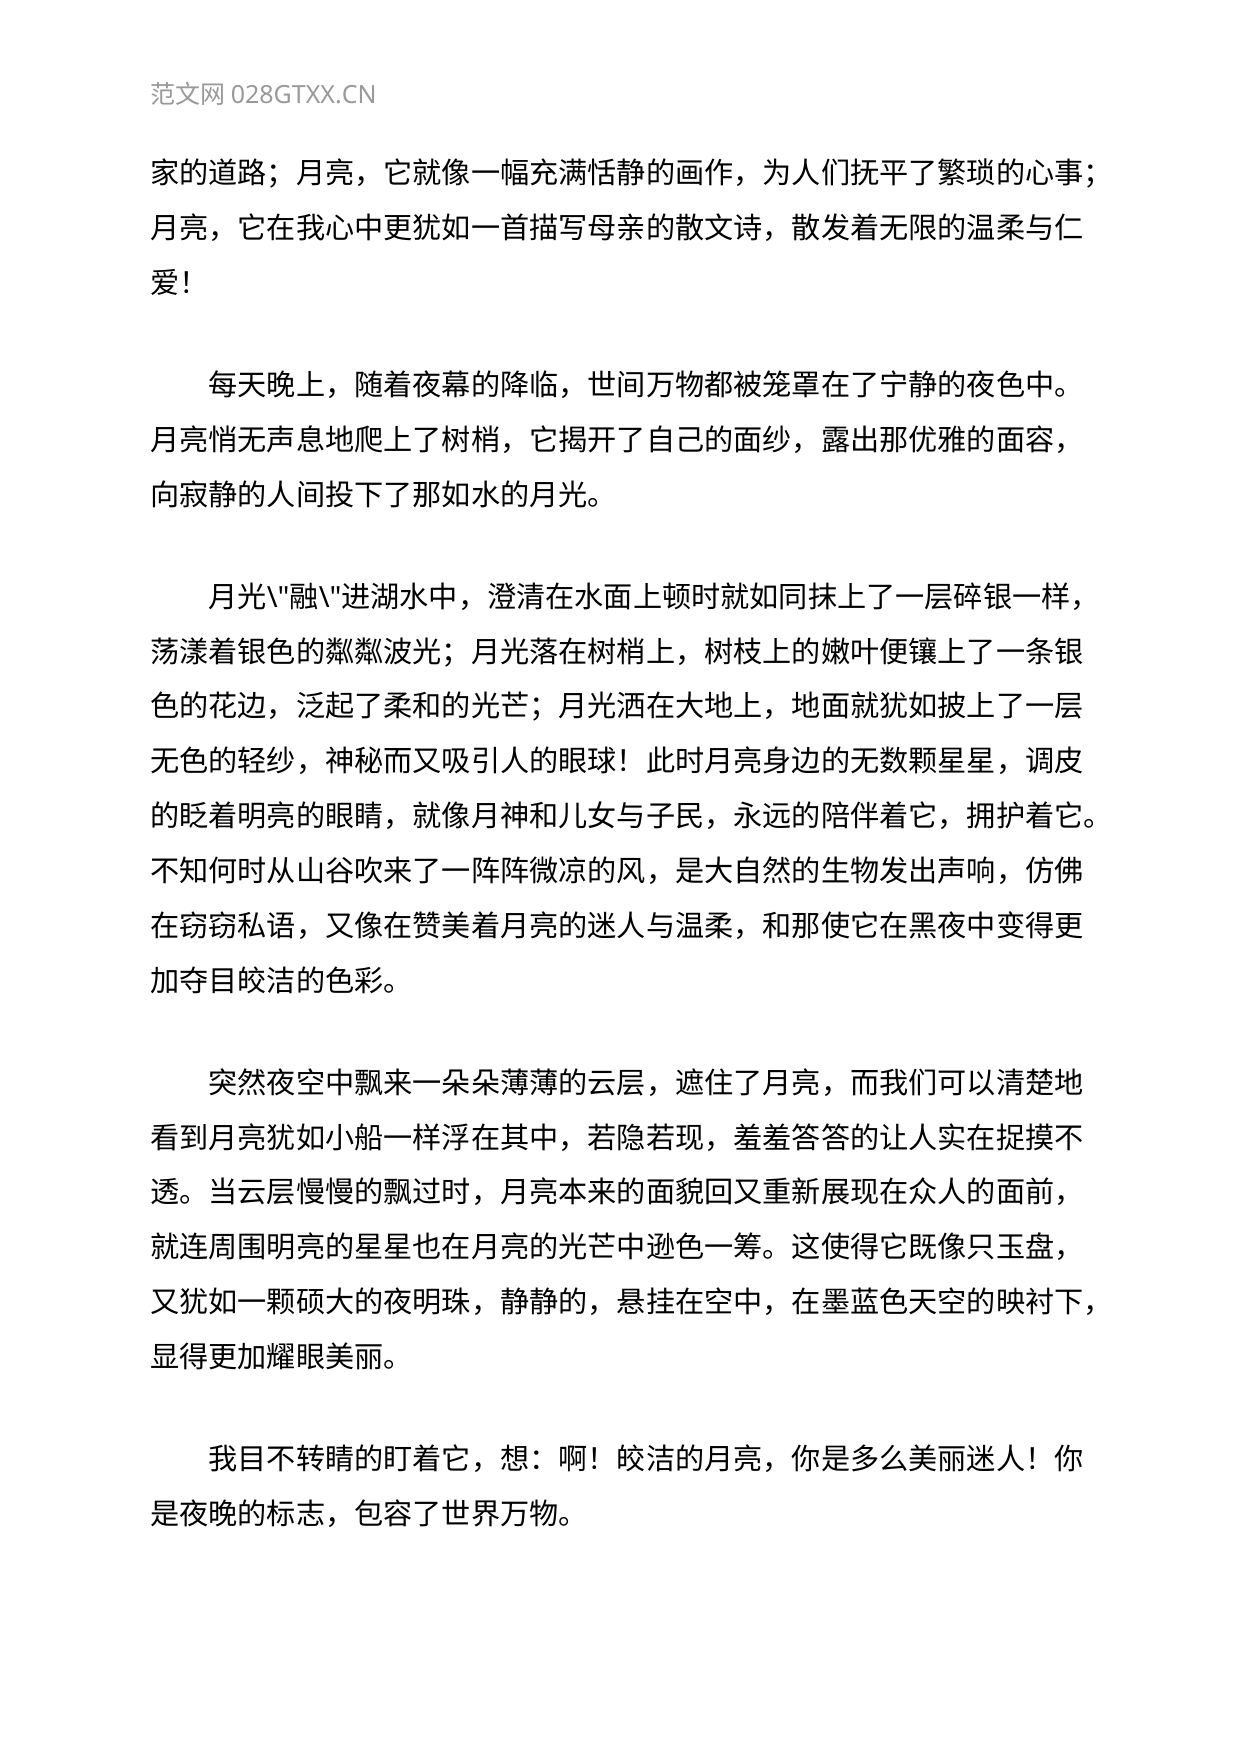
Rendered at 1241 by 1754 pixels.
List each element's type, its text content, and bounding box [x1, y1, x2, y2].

text 月光\"融\"进湖水中，澄清在水面上顿时就如同抹上了一层碎银一样，荡漾着银色的粼粼波光；月光落在树梢上，树枝上的嫩叶便镶上了一条银色的花边，泛起了柔和的光芒；月光洒在大地上，地面就犹如披上了一层无色的轻纱，神秘而又吸引人的眼球！此时月亮身边的无数颗星星，调皮的眨着明亮的眼睛，就像月神和儿女与子民，永远的陪伴着它，拥护着它。不知何时从山谷吹来了一阵阵微凉的风，是大自然的生物发出声响，仿佛在窃窃私语，又像在赞美着月亮的迷人与温柔，和那使它在黑夜中变得更加夺目皎洁的色彩。 [150, 573, 1090, 1000]
text 突然夜空中飘来一朵朵薄薄的云层，遮住了月亮，而我们可以清楚地看到月亮犹如小船一样浮在其中，若隐若现，羞羞答答的让人实在捉摸不透。当云层慢慢的飘过时，月亮本来的面貌回又重新展现在众人的面前，就连周围明亮的星星也在月亮的光芒中逊色一筹。这使得它既像只玉盘，又犹如一颗硕大的夜明珠，静静的，悬挂在空中，在墨蓝色天空的映衬下，显得更加耀眼美丽。 [150, 1059, 1090, 1376]
text 每天晚上，随着夜幕的降临，世间万物都被笼罩在了宁静的夜色中。月亮悄无声息地爬上了树梢，它揭开了自己的面纱，露出那优雅的面容，向寂静的人间投下了那如水的月光。 [150, 362, 1090, 514]
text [150, 150, 1090, 302]
text 我目不转睛的盯着它，想：啊！皎洁的月亮，你是多么美丽迷人！你是夜晚的标志，包容了世界万物。 [150, 1436, 1090, 1533]
